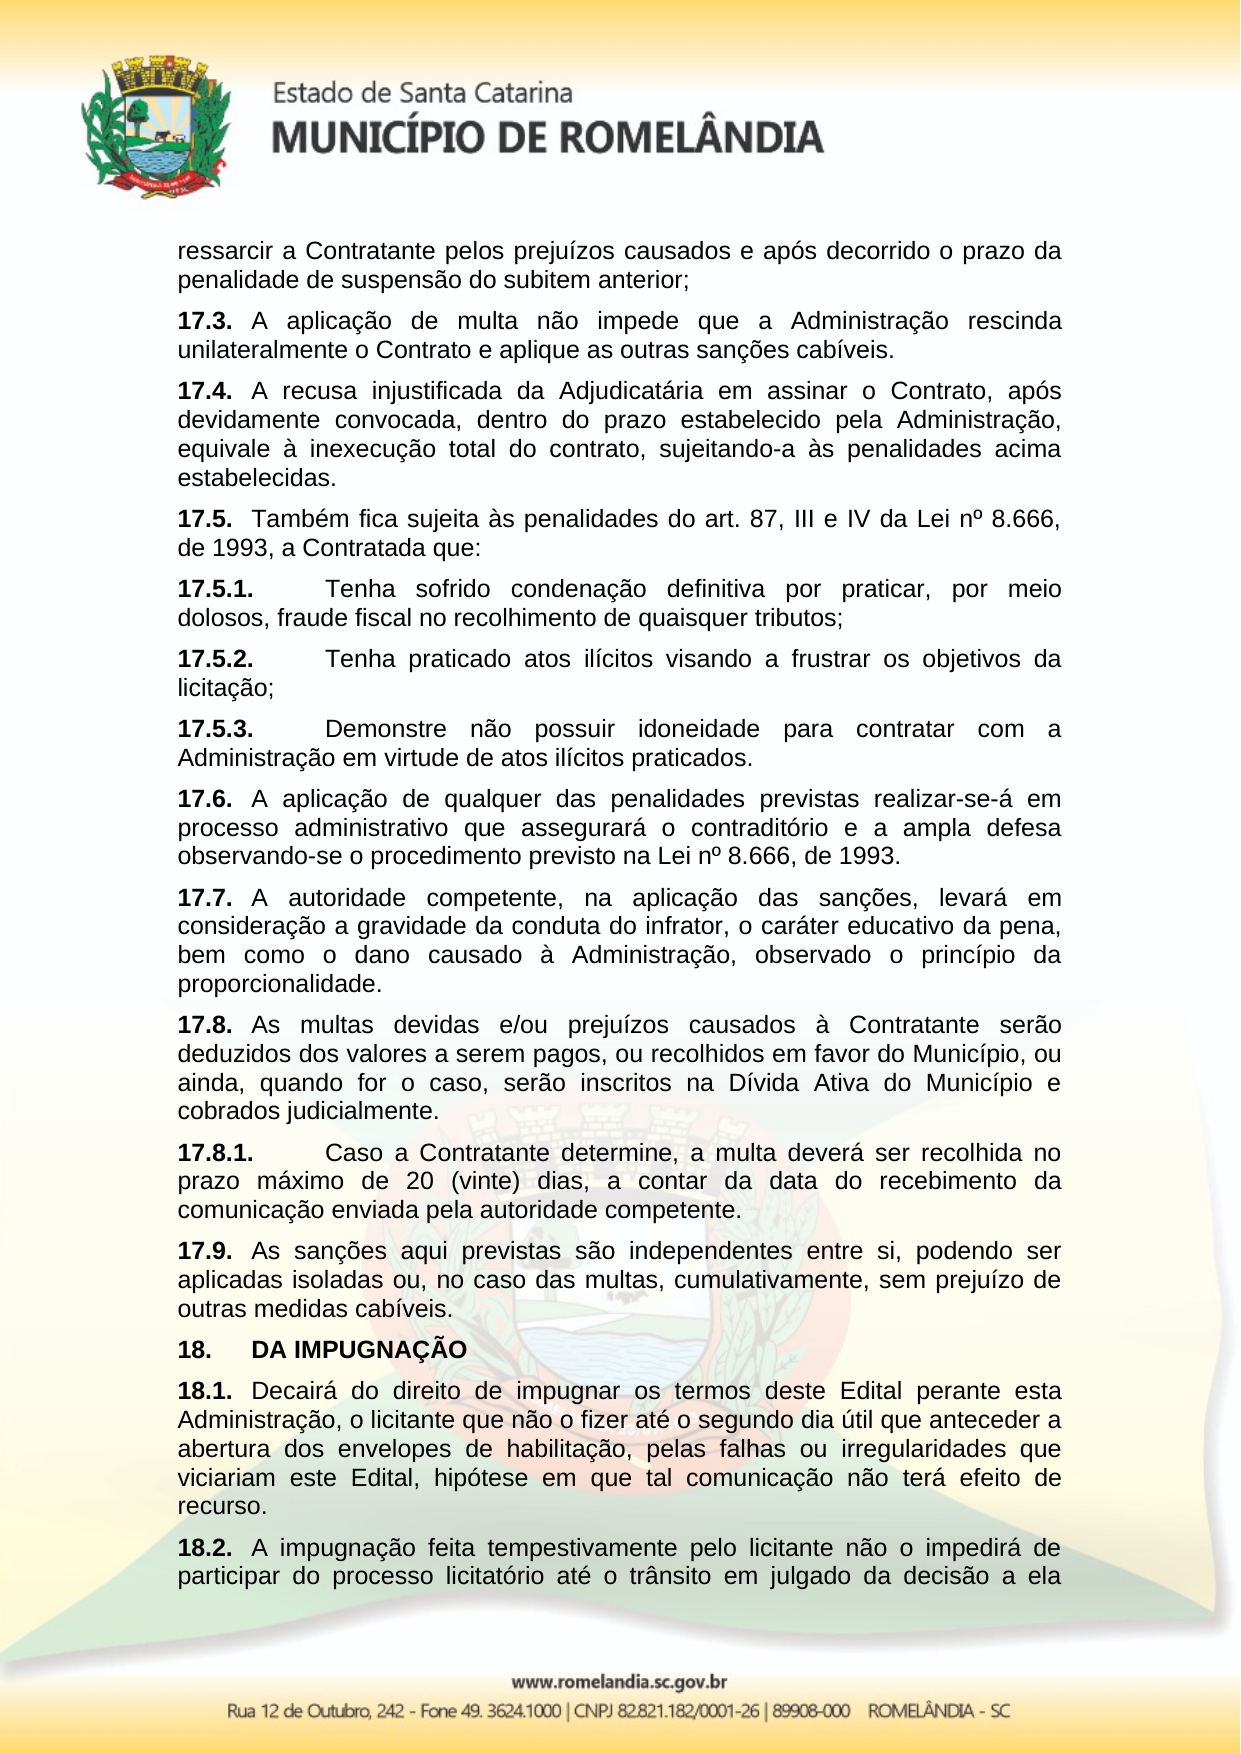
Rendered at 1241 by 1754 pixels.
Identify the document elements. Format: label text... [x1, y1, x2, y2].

list DA IMPUGNAÇÃO [177, 1335, 1063, 1364]
list As sanções aqui previstas são independentes entre si, podendo ser aplicadas isoladas ou, no caso das multas, cumulativamente, sem prejuízo de outras medidas cabíveis. [177, 1236, 1063, 1323]
list Tenha sofrido condenação definitiva por praticar, por meio dolosos, fraude fiscal no recolhimento de quaisquer tributos; [177, 574, 1063, 631]
list A aplicação de qualquer das penalidades previstas realizar-se-á em processo administrativo que assegurará o contraditório e a ampla defesa observando-se o procedimento previsto na Lei nº 8.666, de 1993. [177, 784, 1063, 870]
list Demonstre não possuir idoneidade para contratar com a Administração em virtude de atos ilícitos praticados. [177, 714, 1063, 771]
list Tenha praticado atos ilícitos visando a frustrar os objetivos da licitação; [177, 644, 1063, 701]
list A aplicação de multa não impede que a Administração rescinda unilateralmente o Contrato e aplique as outras sanções cabíveis. [177, 306, 1063, 364]
list A autoridade competente, na aplicação das sanções, levará em consideração a gravidade da conduta do infrator, o caráter educativo da pena, bem como o dano causado à Administração, observado o princípio da proporcionalidade. [177, 883, 1063, 998]
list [177, 1533, 1063, 1590]
list As multas devidas e/ou prejuízos causados à Contratante serão deduzidos dos valores a serem pagos, ou recolhidos em favor do Município, ou ainda, quando for o caso, serão inscritos na Dívida Ativa do Município e cobrados judicialmente. [177, 1010, 1063, 1125]
list Decairá do direito de impugnar os termos deste Edital perante esta Administração, o licitante que não o fizer até o segundo dia útil que anteceder a abertura dos envelopes de habilitação, pelas falhas ou irregularidades que viciariam este Edital, hipótese em que tal comunicação não terá efeito de recurso. [177, 1376, 1063, 1520]
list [177, 236, 1063, 294]
picture [0, 0, 1241, 1754]
list Também fica sujeita às penalidades do art. 87, III e IV da Lei nº 8.666, de 1993, a Contratada que: [177, 504, 1063, 561]
list Caso a Contratante determine, a multa deverá ser recolhida no prazo máximo de 20 (vinte) dias, a contar da data do recebimento da comunicação enviada pela autoridade competente. [177, 1138, 1063, 1224]
list A recusa injustificada da Adjudicatária em assinar o Contrato, após devidamente convocada, dentro do prazo estabelecido pela Administração, equivale à inexecução total do contrato, sujeitando-a às penalidades acima estabelecidas. [177, 376, 1063, 491]
